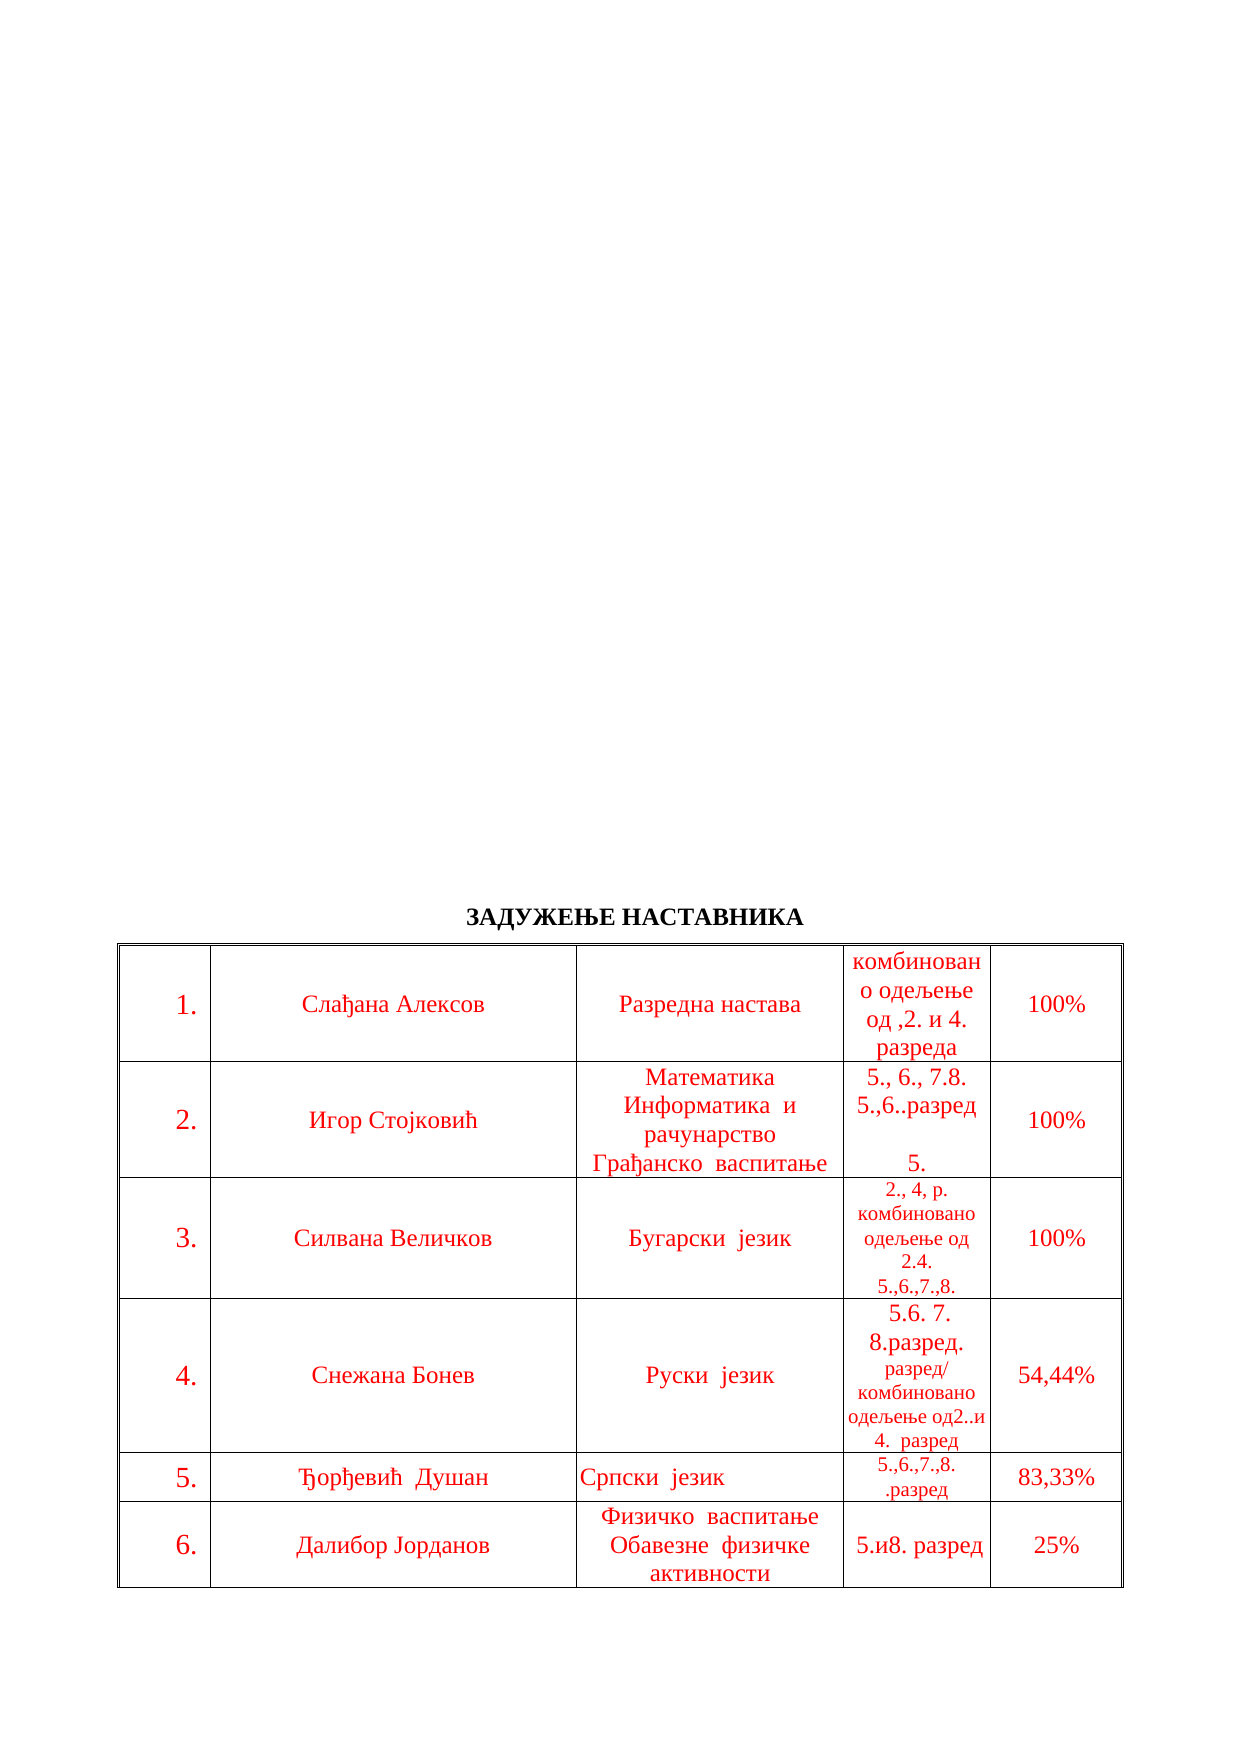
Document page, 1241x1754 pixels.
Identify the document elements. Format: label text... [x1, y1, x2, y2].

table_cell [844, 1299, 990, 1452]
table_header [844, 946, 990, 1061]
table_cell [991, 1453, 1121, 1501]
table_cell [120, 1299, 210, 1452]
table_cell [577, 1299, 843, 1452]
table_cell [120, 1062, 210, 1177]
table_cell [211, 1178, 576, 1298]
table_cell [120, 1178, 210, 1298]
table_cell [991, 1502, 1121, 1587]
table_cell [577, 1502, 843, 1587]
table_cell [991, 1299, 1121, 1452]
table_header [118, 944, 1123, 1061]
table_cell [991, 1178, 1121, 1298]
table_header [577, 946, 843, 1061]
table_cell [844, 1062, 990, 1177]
text ЗАДУЖЕЊЕ НАСТАВНИКА [118, 902, 1152, 931]
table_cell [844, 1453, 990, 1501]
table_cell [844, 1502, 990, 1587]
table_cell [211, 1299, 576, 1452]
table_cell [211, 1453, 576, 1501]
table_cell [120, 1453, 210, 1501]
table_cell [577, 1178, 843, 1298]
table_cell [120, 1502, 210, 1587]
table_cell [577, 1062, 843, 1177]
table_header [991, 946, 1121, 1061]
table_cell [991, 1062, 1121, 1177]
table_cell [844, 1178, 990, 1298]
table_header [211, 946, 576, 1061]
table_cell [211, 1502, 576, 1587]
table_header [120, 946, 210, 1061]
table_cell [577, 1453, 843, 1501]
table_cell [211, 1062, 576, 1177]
